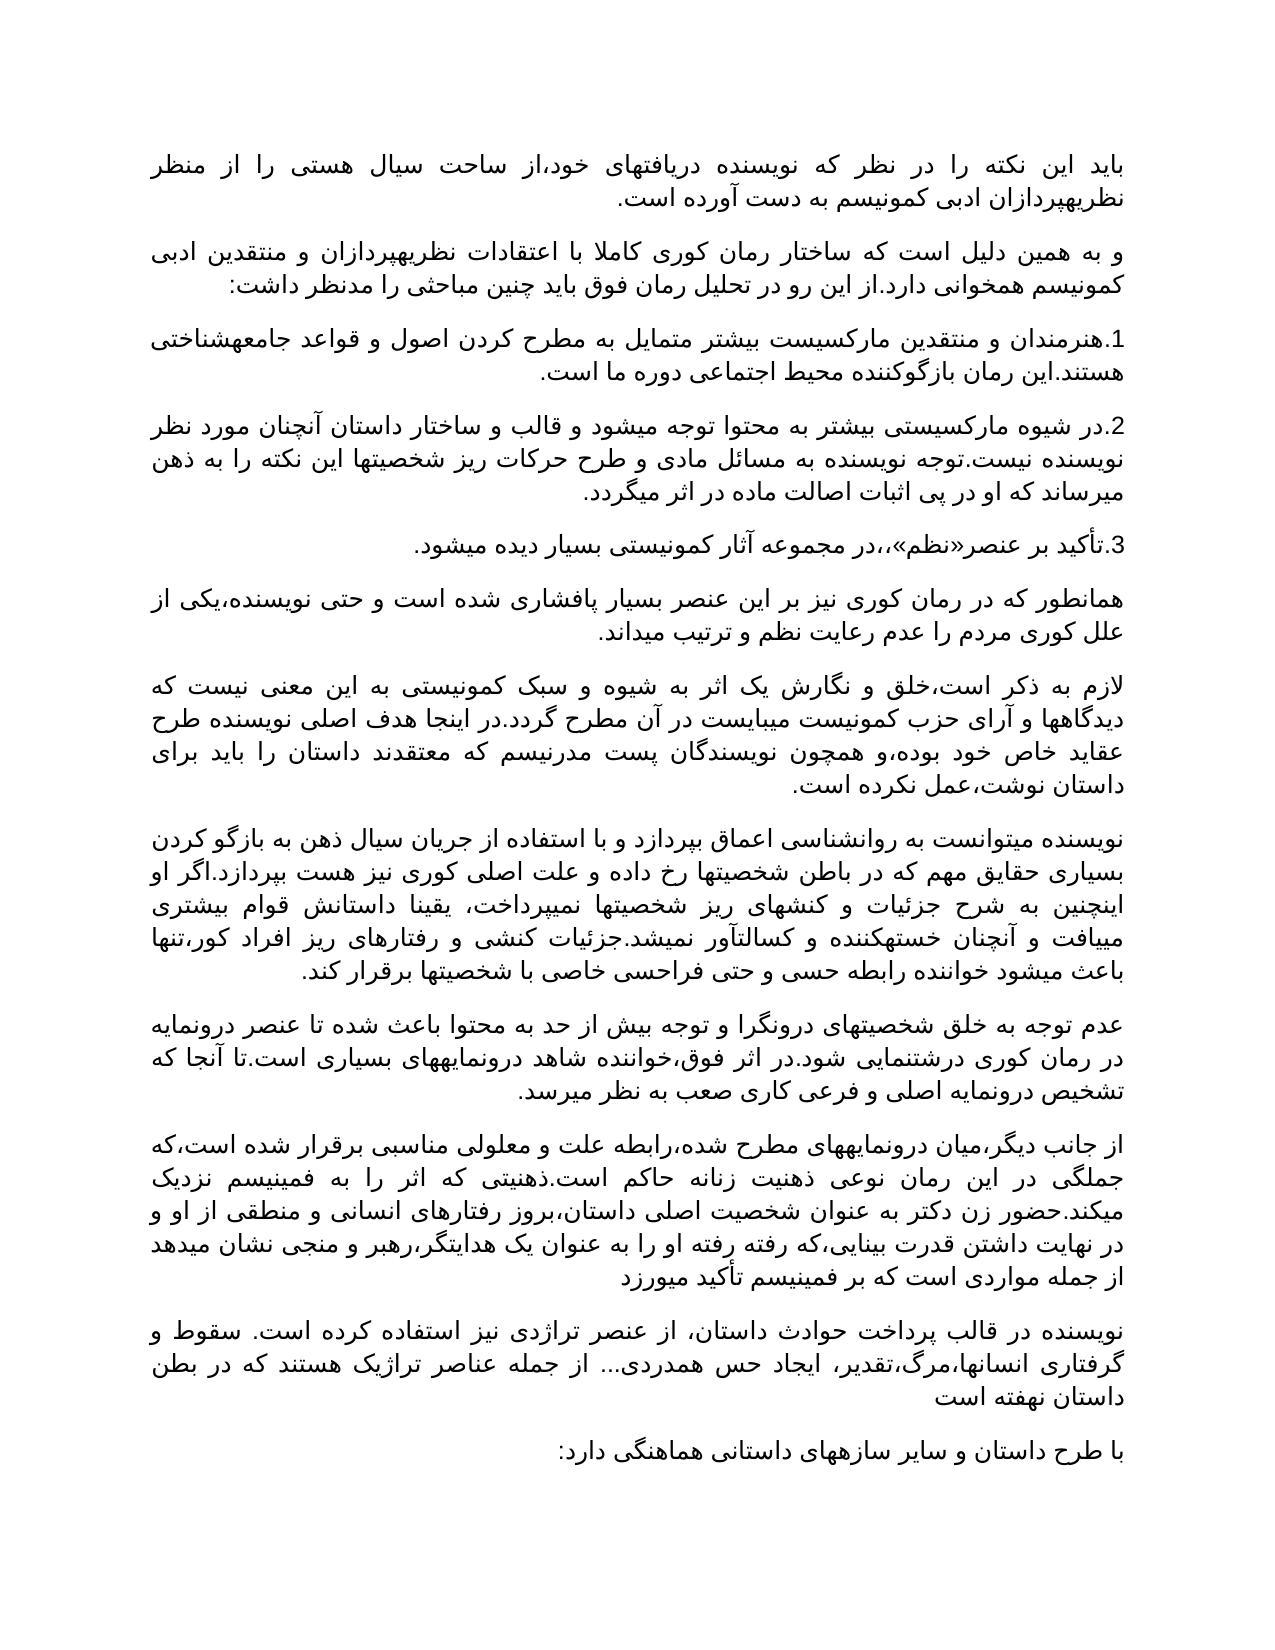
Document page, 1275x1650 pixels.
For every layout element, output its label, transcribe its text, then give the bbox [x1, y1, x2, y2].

text نویسنده می‏توانست به روانشناسی اعماق بپردازد و با استفاده از جریان سیال ذهن به بازگو کردن بسیاری‏ حقایق مهم که در باطن شخصیتها رخ داده و علت‏ اصلی کوری نیز هست بپردازد.اگر او اینچنین به‏ شرح جزئیات و کنشهای ریز شخصیتها نمی‏پرداخت، یقینا داستانش قوام بیشتری می‏یافت و آنچنان‏ خسته‏کننده و کسالت‏آور نمی‏شد.جزئیات کنشی و رفتارهای ریز افراد کور،تنها باعث می‏شود خواننده‏ رابطه حسی و حتی فراحسی خاصی با شخصیتها برقرار کند. [150, 824, 1125, 985]
text 3.تأکید بر عنصر«نظم»،،در مجموعه آثار کمونیستی بسیار دیده می‏شود. [150, 531, 1125, 559]
text نویسنده در قالب‏ پرداخت حوادث داستان، از عنصر تراژدی نیز استفاده کرده است. سقوط و گرفتاری‏ انسانها،مرگ،تقدیر، ایجاد حس همدردی... از جمله عناصر تراژیک‏ هستند که در بطن‏ داستان نهفته است [150, 1316, 1125, 1411]
text لازم به ذکر است،خلق و نگارش یک اثر به شیوه و سبک کمونیستی‏ به این معنی نیست که دیدگاهها و آرای حزب کمونیست می‏بایست در آن‏ مطرح گردد.در اینجا هدف اصلی نویسنده طرح عقاید خاص خود بوده،و همچون نویسندگان پست مدرنیسم که معتقدند داستان را باید برای داستان‏ نوشت،عمل نکرده است. [150, 671, 1125, 799]
text باید این نکته را در نظر که نویسنده دریافتهای خود،از ساحت‏ سیال هستی را از منظر نظریه‏پردازان ادبی کمونیسم به دست آورده است. [150, 150, 1125, 212]
text عدم توجه به خلق شخصیتهای درونگرا و توجه‏ بیش از حد به محتوا باعث شده تا عنصر درونمایه‏ در رمان کوری درشت‏نمایی شود.در اثر فوق،خواننده‏ شاهد درونمایه‏های بسیاری است.تا آنجا که تشخیص‏ درونمایه اصلی و فرعی کاری صعب به نظر می‏رسد. [150, 1010, 1125, 1105]
text 2.در شیوه مارکسیستی بیشتر به محتوا توجه می‏شود و قالب و ساختار داستان آنچنان مورد نظر نویسنده نیست.توجه نویسنده به مسائل مادی و طرح حرکات ریز شخصیتها این نکته را به ذهن می‏رساند که او در پی اثبات‏ اصالت ماده در اثر می‏گردد. [150, 411, 1125, 505]
text 1.هنرمندان و منتقدین مارکسیست بیشتر متمایل به مطرح کردن اصول‏ و قواعد جامعه‏شناختی هستند.این رمان بازگوکننده محیط اجتماعی دوره ما است. [150, 324, 1125, 386]
text با طرح داستان و سایر سازه‏های داستانی هماهنگی‏ دارد: [150, 1436, 1125, 1464]
text همانطور که در رمان کوری نیز بر این عنصر بسیار پافشاری شده است و حتی‏ نویسنده،یکی از علل کوری مردم را عدم رعایت نظم و ترتیب می‏داند. [150, 584, 1125, 646]
text از جانب دیگر،میان درونمایه‏های مطرح شده،رابطه‏ علت و معلولی مناسبی برقرار شده است،که جملگی‏ در این رمان نوعی ذهنیت‏ زنانه حاکم است.ذهنیتی که‏ اثر را به فمینیسم نزدیک‏ می‏کند.حضور زن دکتر به‏ عنوان شخصیت اصلی‏ داستان،بروز رفتارهای‏ انسانی و منطقی از او و در نهایت داشتن قدرت‏ بینایی،که رفته رفته او را به‏ عنوان یک هدایتگر،رهبر و منجی نشان می‏دهد از جمله‏ مواردی است که بر فمینیسم‏ تأکید می‏ورزد [150, 1130, 1125, 1291]
text و به همین دلیل است که ساختار رمان کوری کاملا با اعتقادات نظریه‏پردازان‏ و منتقدین ادبی کمونیسم همخوانی دارد.از این رو در تحلیل رمان فوق باید چنین مباحثی را مدنظر داشت: [150, 237, 1125, 299]
